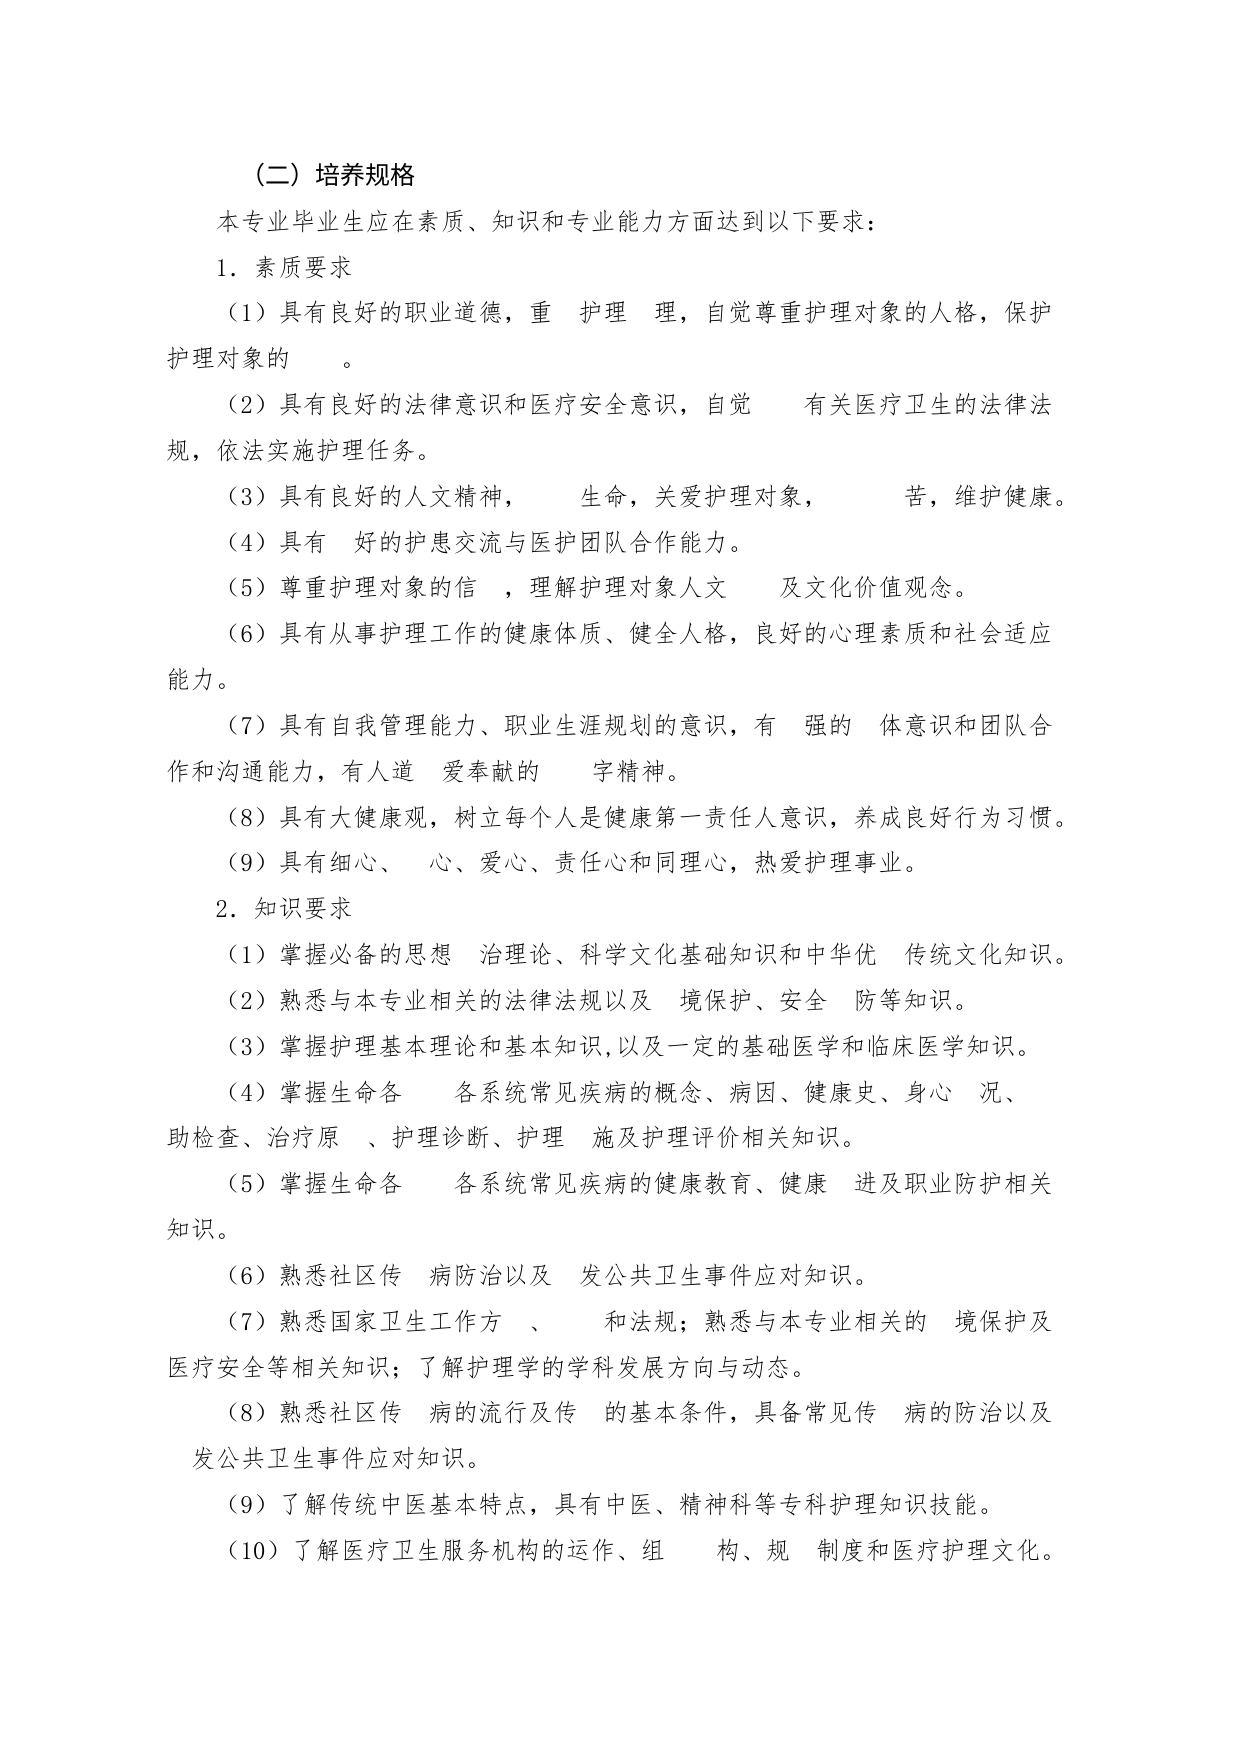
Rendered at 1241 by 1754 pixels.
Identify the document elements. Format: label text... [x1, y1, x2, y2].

text （9）了解传统中医基本特点，具有中医、精神科等专科护理知识技能。 [165, 1477, 1075, 1523]
text （7）具有自我管理能力、职业生涯规划的意识，有较强的集体意识和团队合作和沟通能力，有人道博爱奉献的红十字精神。 [165, 698, 1075, 789]
subtitle 2．知识要求 [165, 881, 1075, 927]
text （6）熟悉社区传染病防治以及突发公共卫生事件应对知识。 [165, 1248, 1075, 1293]
text （8）熟悉社区传染病的流行及传播的基本条件，具备常见传染病的防治以及突发公共卫生事件应对知识。 [165, 1385, 1075, 1477]
text （10）了解医疗卫生服务机构的运作、组织架构、规章制度和医疗护理文化。 [165, 1523, 1075, 1568]
text （1）掌握必备的思想政治理论、科学文化基础知识和中华优秀传统文化知识。 [165, 927, 1075, 973]
text （7）熟悉国家卫生工作方针、政策和法规；熟悉与本专业相关的环境保护及医疗安全等相关知识；了解护理学的学科发展方向与动态。 [165, 1293, 1075, 1385]
text （5）尊重护理对象的信仰，理解护理对象人文背景及文化价值观念。 [165, 560, 1075, 606]
subtitle 培养规格 [165, 148, 1075, 193]
text 本专业毕业生应在素质、知识和专业能力方面达到以下要求： [165, 193, 1075, 239]
text （6）具有从事护理工作的健康体质、健全人格，良好的心理素质和社会适应能力。 [165, 606, 1075, 698]
subtitle 1．素质要求 [165, 239, 1075, 285]
text （1）具有良好的职业道德，重视护理伦理，自觉尊重护理对象的人格，保护护理对象的隐私。 [165, 285, 1075, 377]
text （5）掌握生命各阶段各系统常见疾病的健康教育、健康促进及职业防护相关知识。 [165, 1156, 1075, 1248]
text （8）具有大健康观，树立每个人是健康第一责任人意识，养成良好行为习惯。 [165, 789, 1075, 835]
text （2）熟悉与本专业相关的法律法规以及环境保护、安全消防等知识。 [165, 973, 1075, 1018]
text （4）掌握生命各阶段各系统常见疾病的概念、病因、健康史、身心状况、辅助检查、治疗原则、护理诊断、护理措施及护理评价相关知识。 [165, 1064, 1075, 1156]
text （9）具有细心、耐心、爱心、责任心和同理心，热爱护理事业。 [165, 835, 1075, 881]
text （4）具有较好的护患交流与医护团队合作能力。 [165, 514, 1075, 560]
text （2）具有良好的法律意识和医疗安全意识，自觉遵守有关医疗卫生的法律法规，依法实施护理任务。 [165, 377, 1075, 468]
text （3）掌握护理基本理论和基本知识,以及一定的基础医学和临床医学知识。 [165, 1018, 1075, 1064]
text （3）具有良好的人文精神，珍视生命，关爱护理对象，减轻痛苦，维护健康。 [165, 468, 1075, 514]
